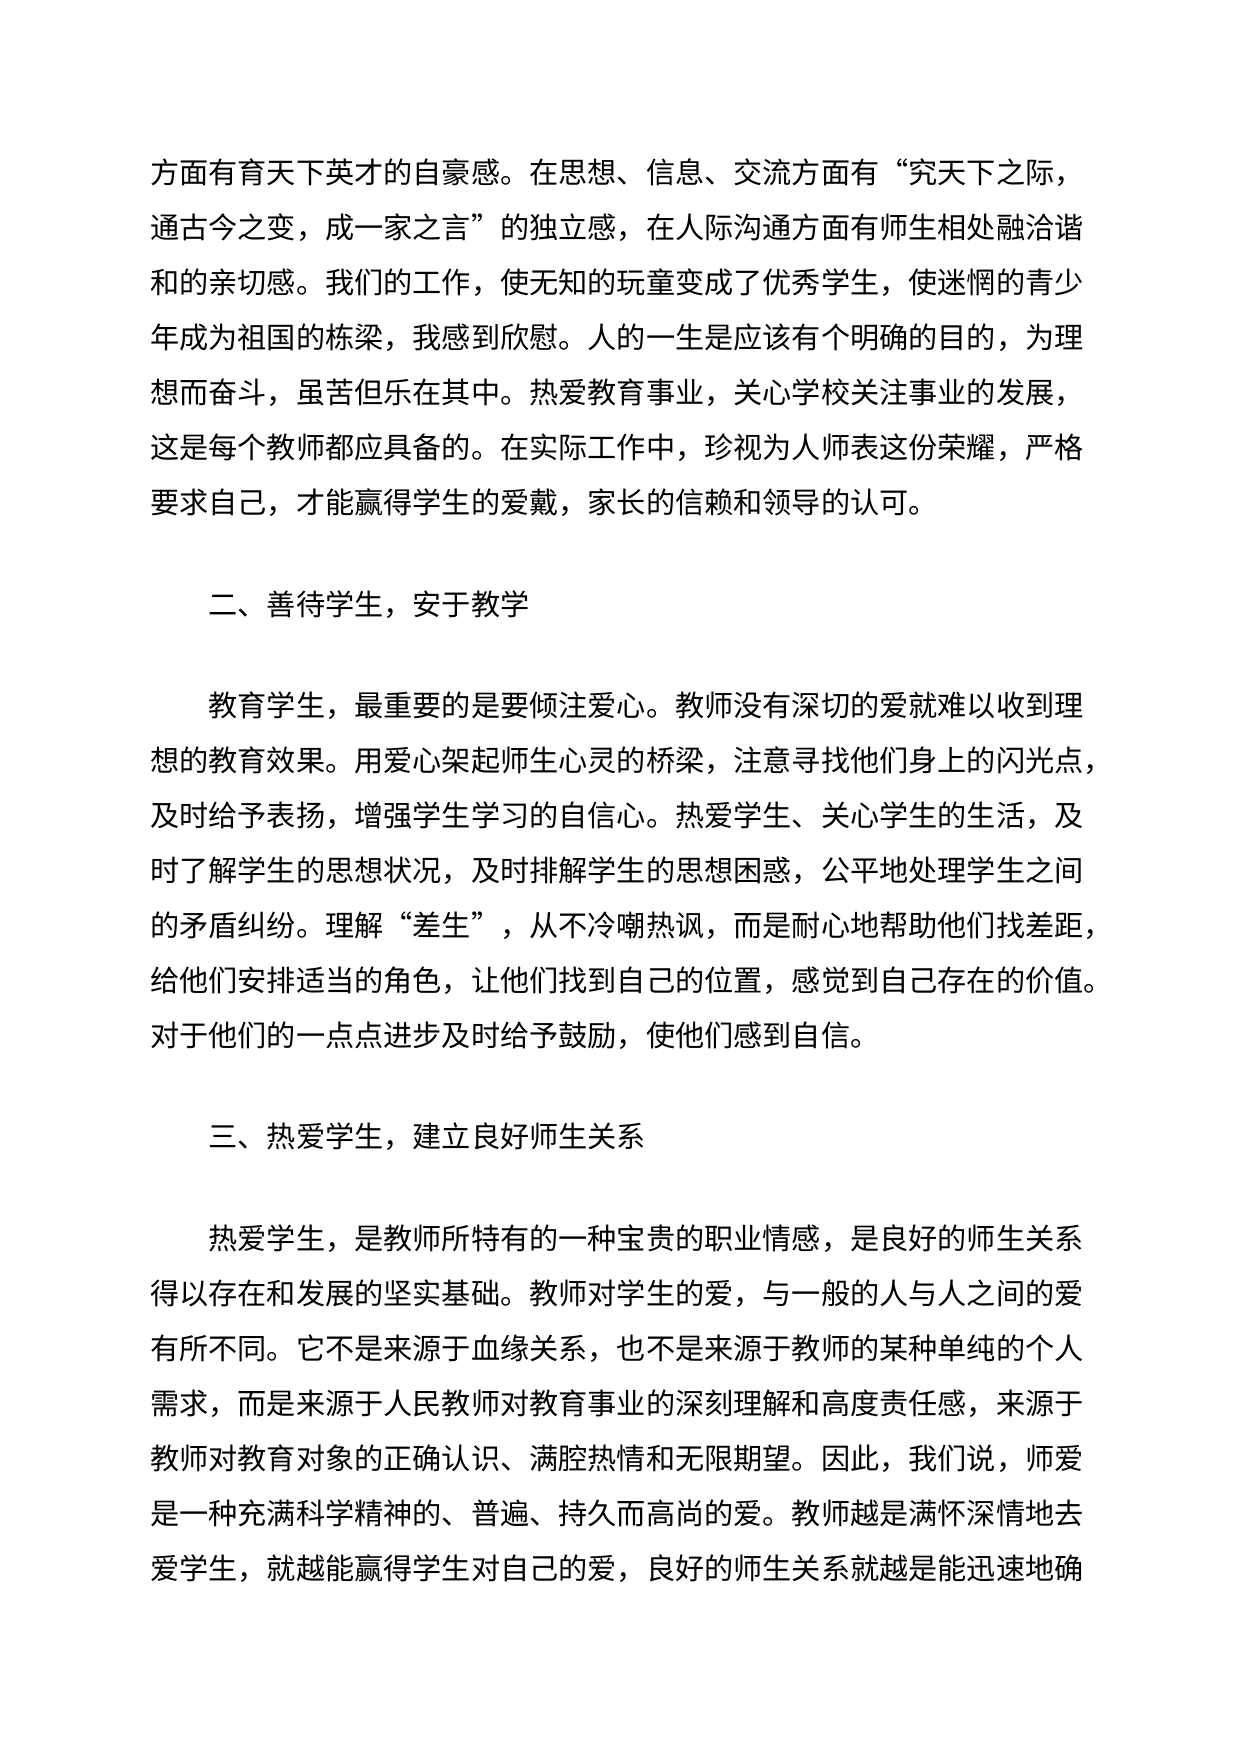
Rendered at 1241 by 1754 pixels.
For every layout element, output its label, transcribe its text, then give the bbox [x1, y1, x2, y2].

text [150, 150, 1090, 522]
text 三、热爱学生，建立良好师生关系 [150, 1114, 1090, 1156]
text 二、善待学生，安于教学 [150, 581, 1090, 623]
text 教育学生，最重要的是要倾注爱心。教师没有深切的爱就难以收到理想的教育效果。用爱心架起师生心灵的桥梁，注意寻找他们身上的闪光点，及时给予表扬，增强学生学习的自信心。热爱学生、关心学生的生活，及时了解学生的思想状况，及时排解学生的思想困惑，公平地处理学生之间的矛盾纠纷。理解“差生”，从不冷嘲热讽，而是耐心地帮助他们找差距，给他们安排适当的角色，让他们找到自己的位置，感觉到自己存在的价值。对于他们的一点点进步及时给予鼓励，使他们感到自信。 [150, 683, 1090, 1054]
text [150, 1216, 1090, 1587]
